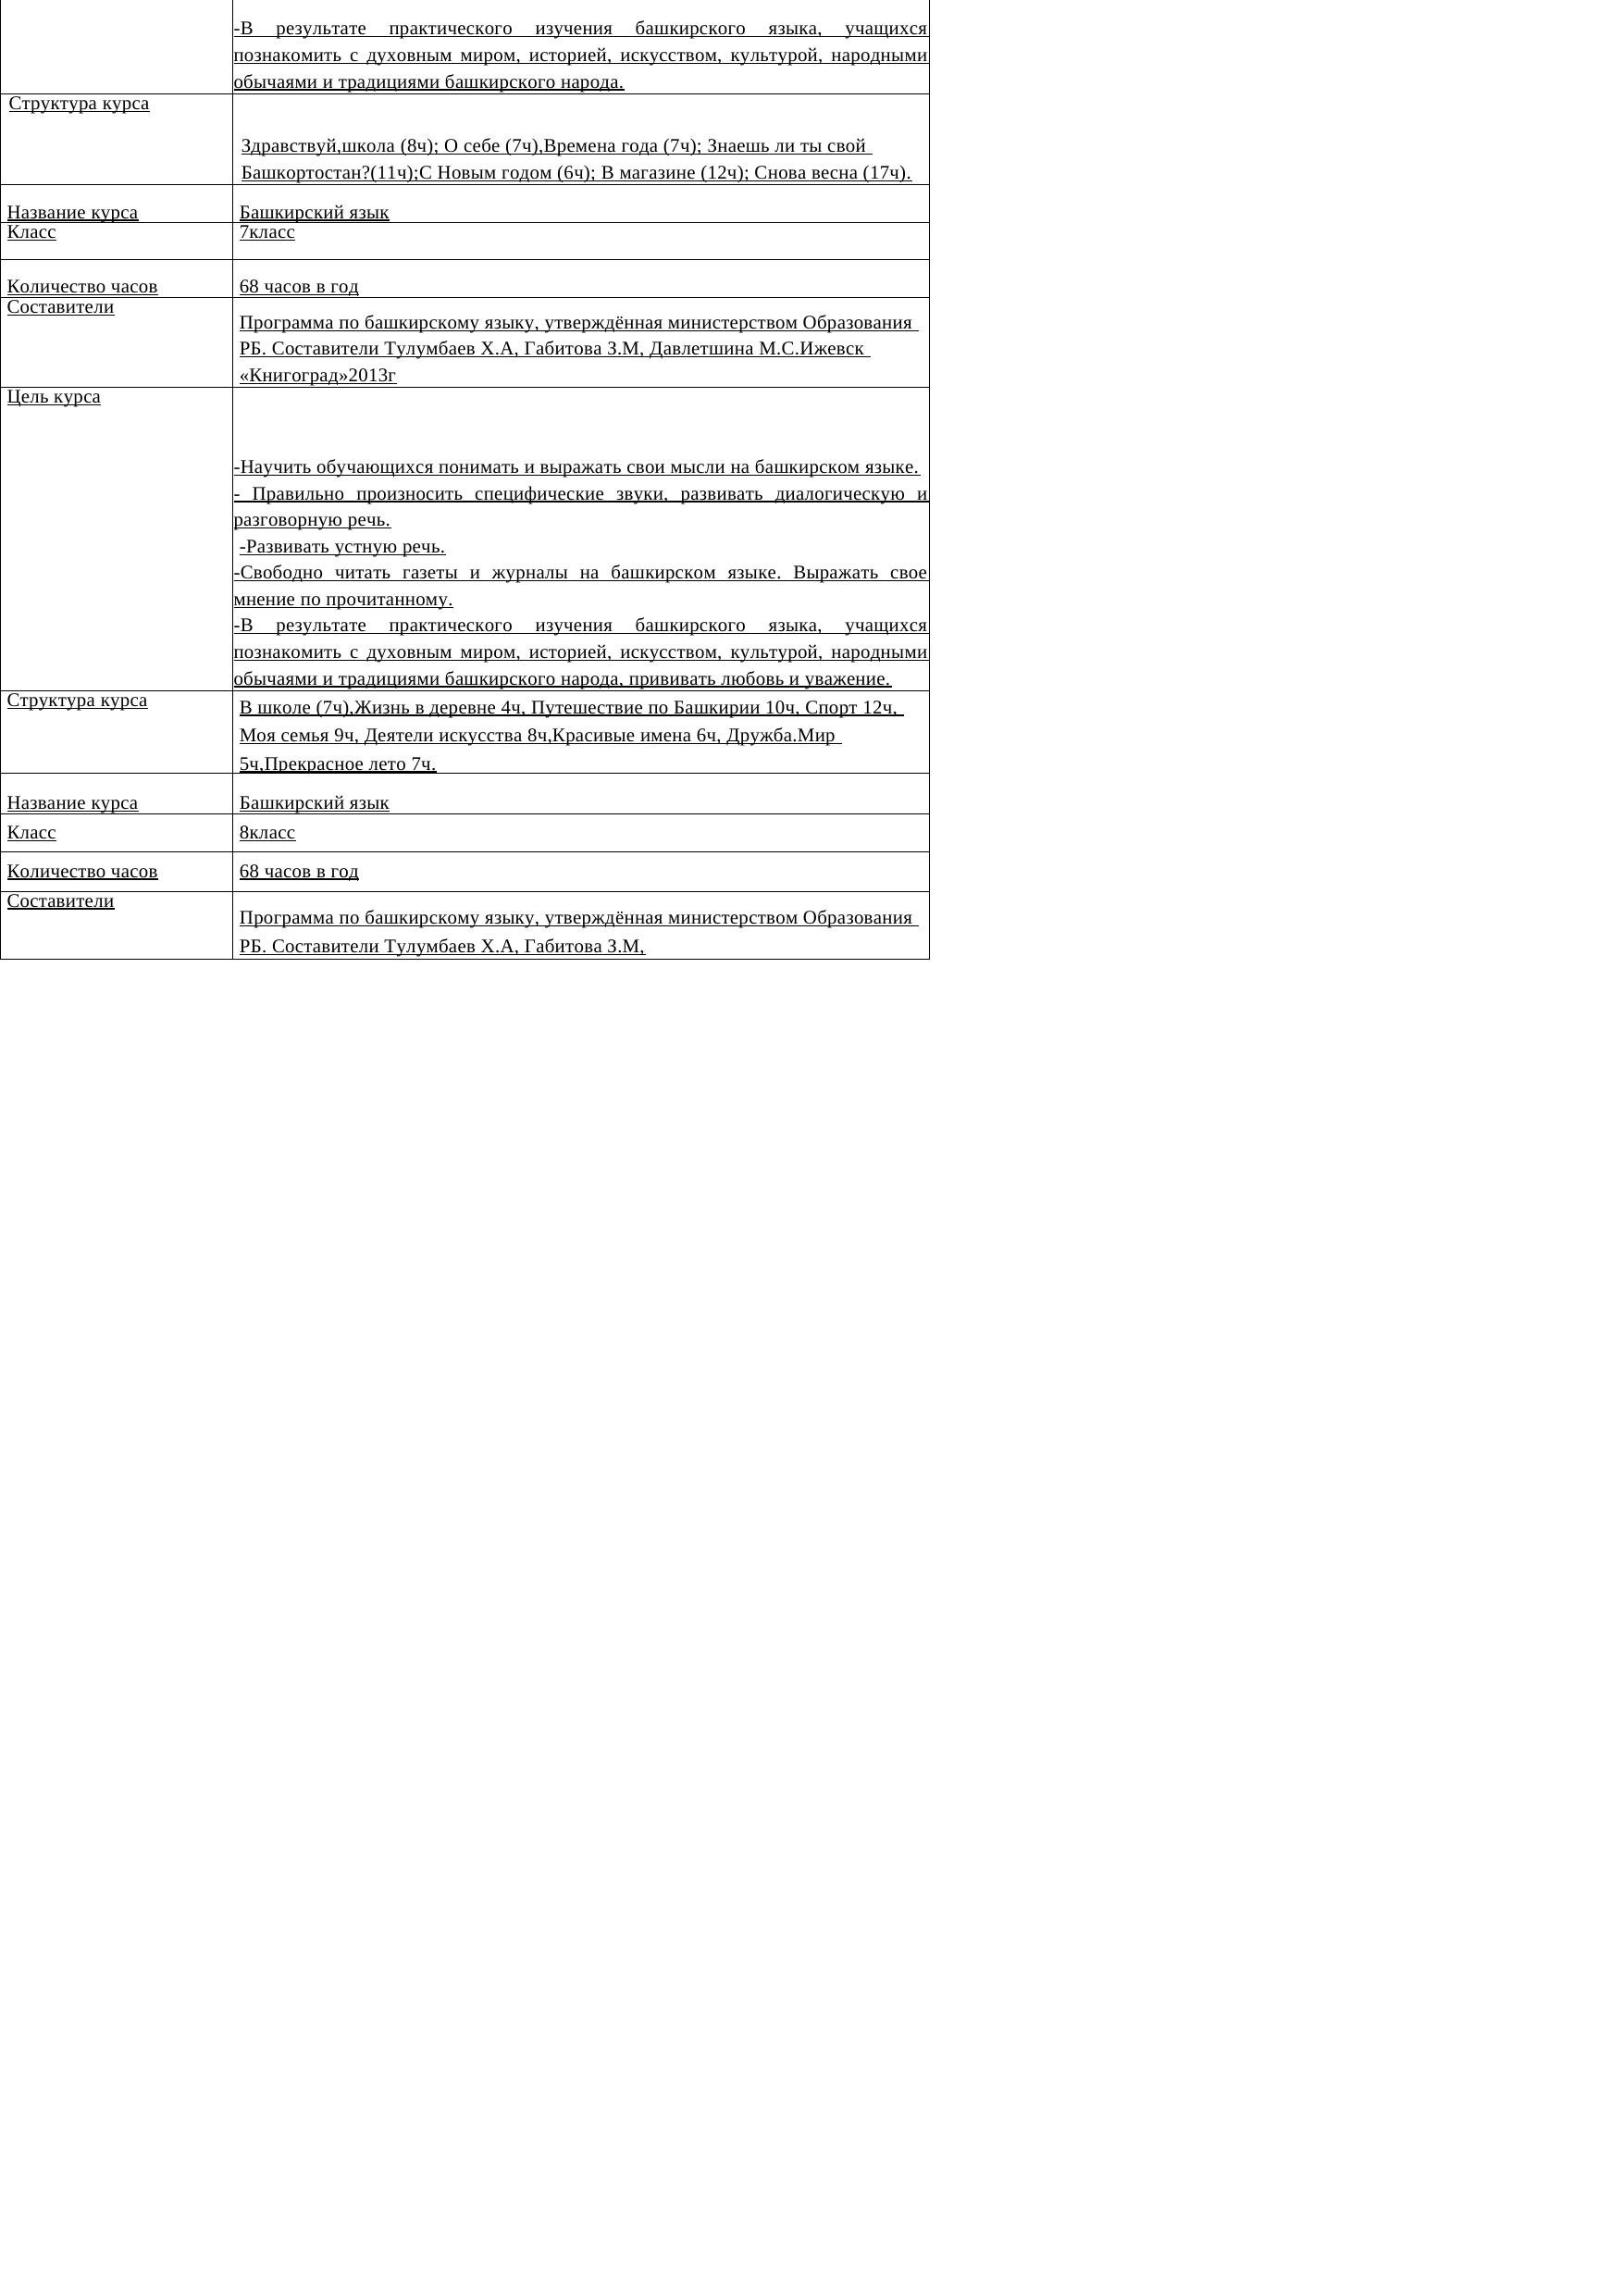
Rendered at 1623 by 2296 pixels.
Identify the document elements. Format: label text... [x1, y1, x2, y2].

table_cell Цель курса [1, 388, 232, 690]
table_cell 68 часов в год [233, 852, 929, 890]
table_cell Здравствуй,школа (8ч); О себе (7ч),Времена года (7ч); Знаешь ли ты свой Башкортостан?(11ч);С Новым годом (6ч); В магазине (12ч); Снова весна (17ч). [233, 94, 929, 184]
table_cell 8класс [233, 814, 929, 851]
table_cell Составители [1, 892, 232, 959]
table_header Название курса [1, 774, 232, 813]
table_cell Составители [1, 298, 232, 387]
table_cell Количество часов [1, 260, 232, 297]
table_header -В результате практического изучения башкирского языка, учащихся познакомить с духовным миром, историей, искусством, культурой, народными обычаями и традициями башкирского народа. [233, 0, 929, 36]
table_cell 7класс [233, 223, 929, 259]
table_cell Программа по башкирскому языку, утверждённая министерством Образования РБ. Составители Тулумбаев Х.А, Габитова З.М, [233, 892, 929, 959]
table_header -В результате практического изучения башкирского языка, учащихся познакомить с духовным миром, историей, искусством, культурой, народными обычаями и традициями башкирского народа. [233, 37, 929, 63]
table_header -В результате практического изучения башкирского языка, учащихся познакомить с духовным миром, историей, искусством, культурой, народными обычаями и традициями башкирского народа. [233, 64, 929, 93]
table_cell Класс [1, 814, 232, 851]
table_header Название курса [1, 185, 232, 222]
table_cell -Научить обучающихся понимать и выражать свои мысли на башкирском языке. - Правильно произносить специфические звуки, развивать диалогическую и разговорную речь. -Развивать устную речь. -Свободно читать газеты и журналы на башкирском языке. Выражать свое мнение по прочитанному. -В результате практического изучения башкирского языка, учащихся познакомить с духовным миром, историей, искусством, культурой, народными обычаями и традициями башкирского народа, прививать любовь и уважение. [233, 502, 929, 580]
table_header Башкирский язык [233, 774, 929, 813]
table_cell -Научить обучающихся понимать и выражать свои мысли на башкирском языке. - Правильно произносить специфические звуки, развивать диалогическую и разговорную речь. -Развивать устную речь. -Свободно читать газеты и журналы на башкирском языке. Выражать свое мнение по прочитанному. -В результате практического изучения башкирского языка, учащихся познакомить с духовным миром, историей, искусством, культурой, народными обычаями и традициями башкирского народа, прививать любовь и уважение. [233, 388, 929, 501]
table_cell 68 часов в год [233, 260, 929, 297]
table_cell Структура курса [1, 691, 232, 773]
table_cell Количество часов [1, 852, 232, 890]
table_cell Класс [1, 223, 232, 259]
table_cell -Научить обучающихся понимать и выражать свои мысли на башкирском языке. - Правильно произносить специфические звуки, развивать диалогическую и разговорную речь. -Развивать устную речь. -Свободно читать газеты и журналы на башкирском языке. Выражать свое мнение по прочитанному. -В результате практического изучения башкирского языка, учащихся познакомить с духовным миром, историей, искусством, культурой, народными обычаями и традициями башкирского народа, прививать любовь и уважение. [233, 581, 929, 633]
table_header Башкирский язык [233, 185, 929, 222]
table_header [1, 0, 232, 93]
table_cell Программа по башкирскому языку, утверждённая министерством Образования РБ. Составители Тулумбаев Х.А, Габитова З.М, Давлетшина М.С.Ижевск «Книгоград»2013г [233, 298, 929, 387]
table_cell В школе (7ч),Жизнь в деревне 4ч, Путешествие по Башкирии 10ч, Спорт 12ч, Моя семья 9ч, Деятели искусства 8ч,Красивые имена 6ч, Дружба.Мир 5ч,Прекрасное лето 7ч. [233, 691, 929, 773]
table_cell Структура курса [1, 94, 232, 184]
